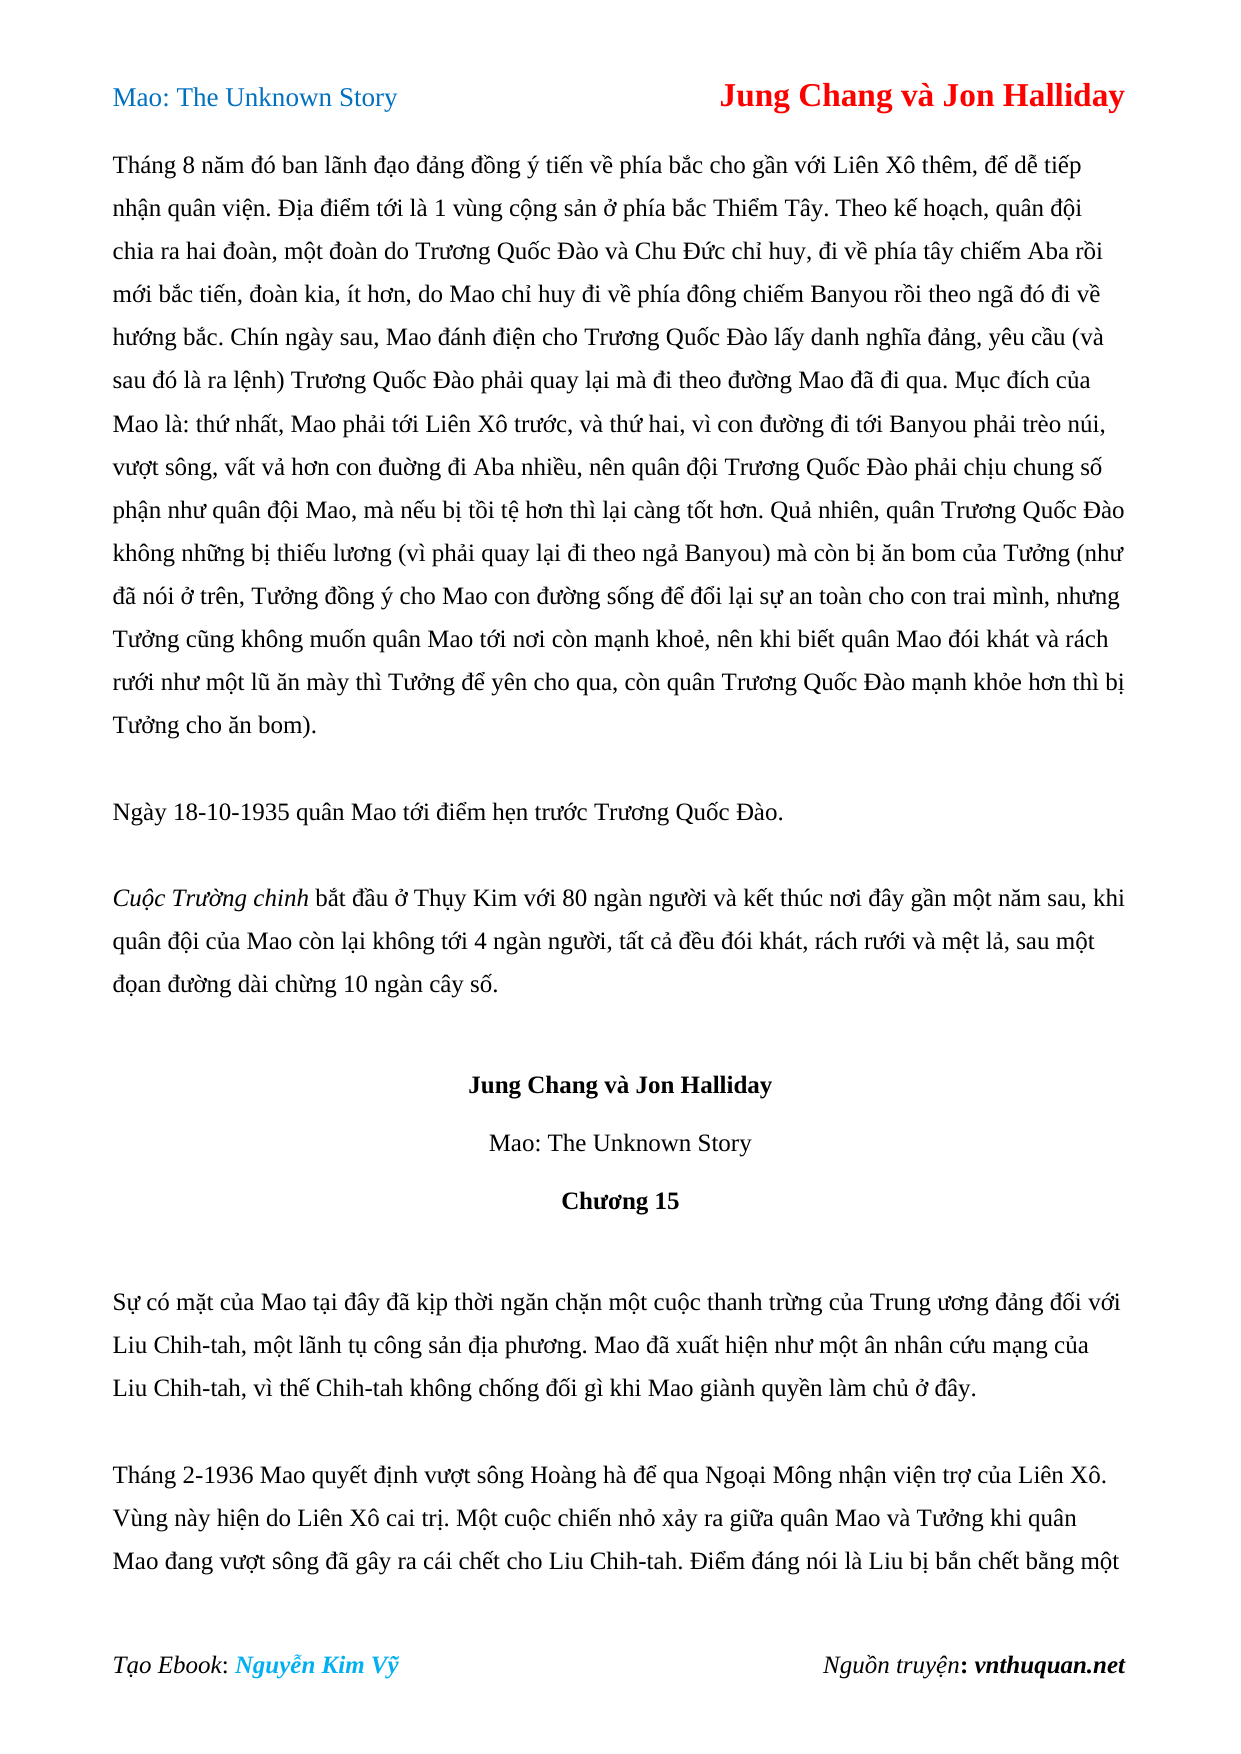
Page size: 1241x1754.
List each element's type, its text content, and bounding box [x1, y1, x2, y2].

text Chương 15 [112, 1186, 1128, 1215]
text Jung Chang và Jon Halliday [112, 1070, 1128, 1099]
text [112, 1244, 1128, 1575]
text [112, 150, 1128, 998]
text Mao: The Unknown Story [112, 1128, 1128, 1157]
